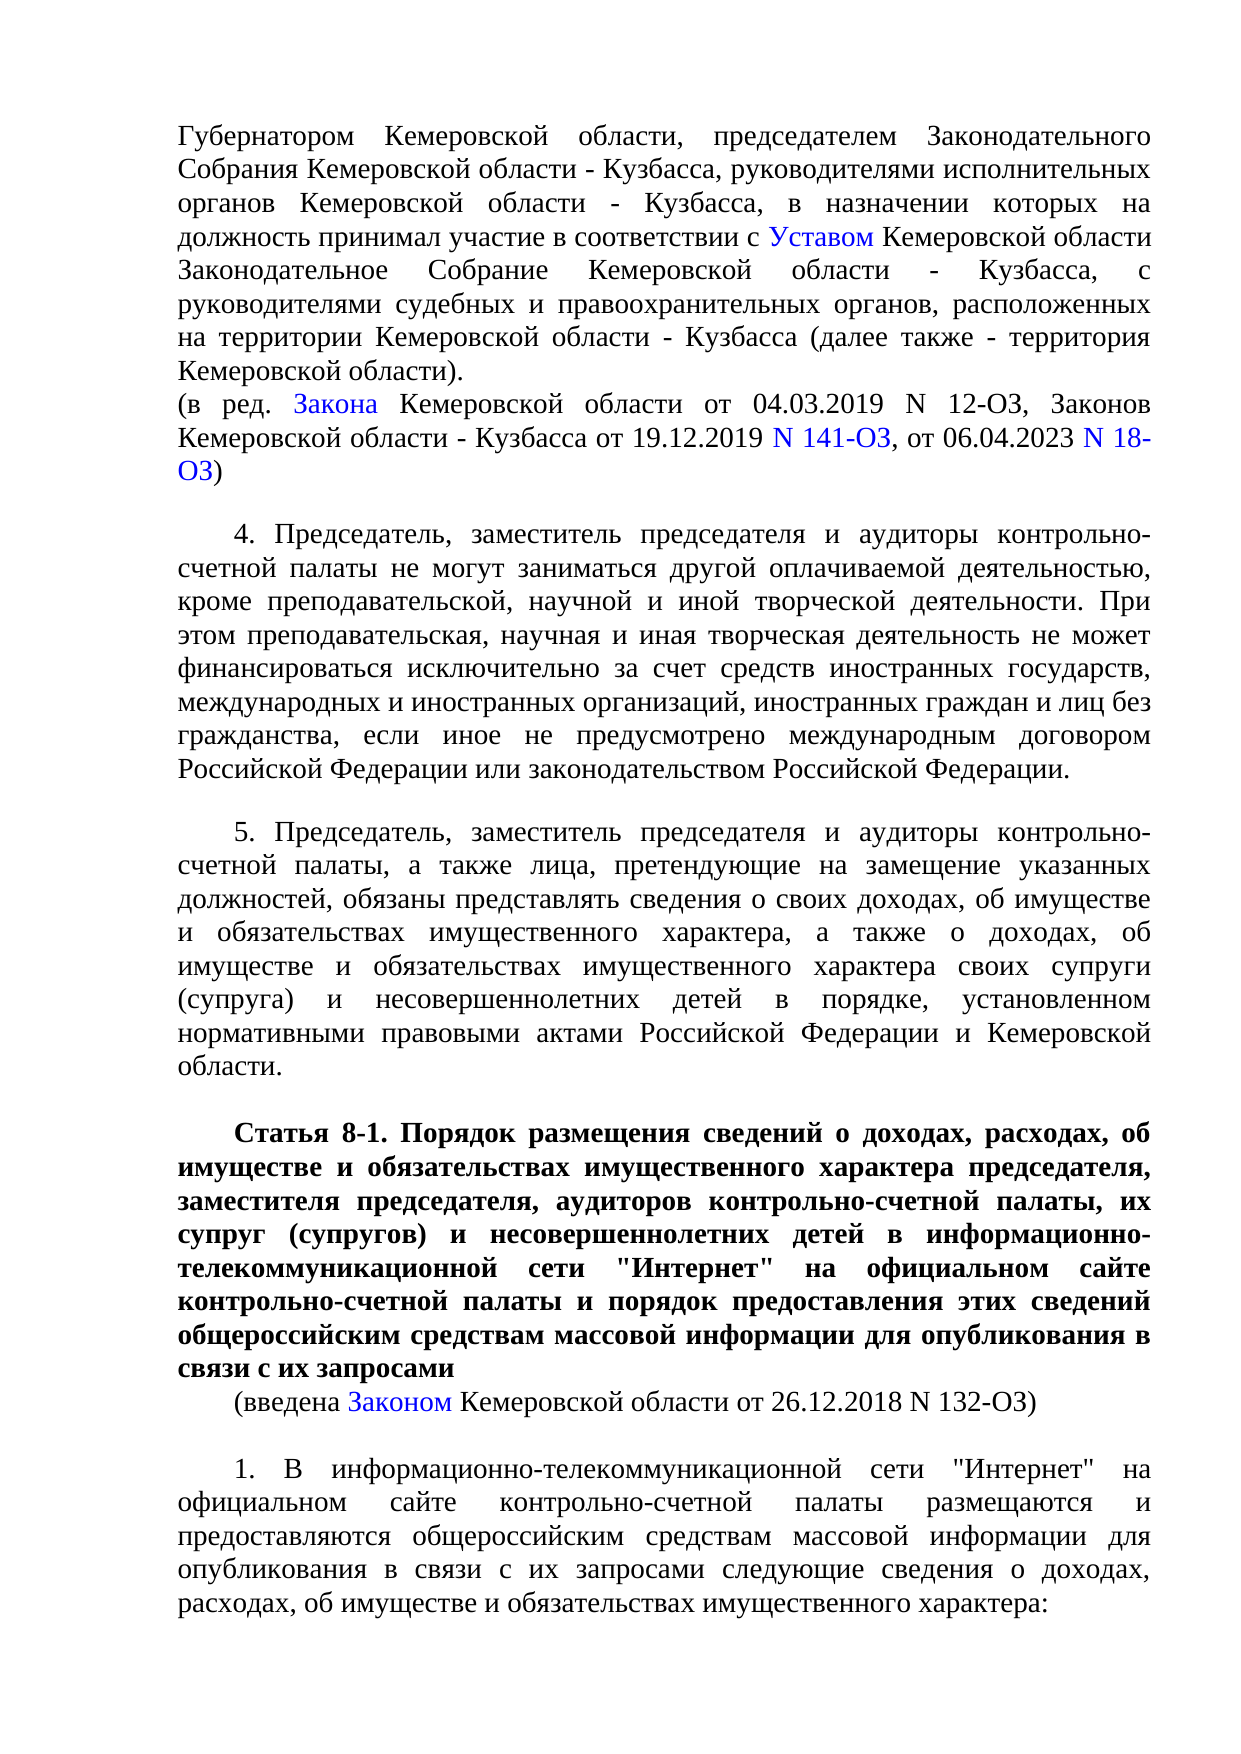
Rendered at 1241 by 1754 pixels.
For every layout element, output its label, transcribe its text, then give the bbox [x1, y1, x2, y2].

title Статья 8-1. Порядок размещения сведений о доходах, расходах, об имуществе и обязательствах имущественного характера председателя, заместителя председателя, аудиторов контрольно-счетной палаты, их супруг (супругов) и несовершеннолетних детей в информационно-телекоммуникационной сети "Интернет" на официальном сайте контрольно-счетной палаты и порядок предоставления этих сведений общероссийским средствам массовой информации для опубликования в связи с их запросами [177, 1116, 1152, 1384]
text 5. Председатель, заместитель председателя и аудиторы контрольно-счетной палаты, а также лица, претендующие на замещение указанных должностей, обязаны представлять сведения о своих доходах, об имуществе и обязательствах имущественного характера, а также о доходах, об имуществе и обязательствах имущественного характера своих супруги (супруга) и несовершеннолетних детей в порядке, установленном нормативными правовыми актами Российской Федерации и Кемеровской области. [177, 814, 1152, 1082]
text 4. Председатель, заместитель председателя и аудиторы контрольно-счетной палаты не могут заниматься другой оплачиваемой деятельностью, кроме преподавательской, научной и иной творческой деятельности. При этом преподавательская, научная и иная творческая деятельность не может финансироваться исключительно за счет средств иностранных государств, международных и иностранных организаций, иностранных граждан и лиц без гражданства, если иное не предусмотрено международным договором Российской Федерации или законодательством Российской Федерации. [177, 516, 1152, 784]
text (введена Законом Кемеровской области от 26.12.2018 N 132-ОЗ) [177, 1384, 1152, 1417]
text (в ред. Закона Кемеровской области от 04.03.2019 N 12-ОЗ, Законов Кемеровской области - Кузбасса от 19.12.2019 N 141-ОЗ, от 06.04.2023 N 18-ОЗ) [177, 386, 1152, 487]
text 1. В информационно-телекоммуникационной сети "Интернет" на официальном сайте контрольно-счетной палаты размещаются и предоставляются общероссийским средствам массовой информации для опубликования в связи с их запросами следующие сведения о доходах, расходах, об имуществе и обязательствах имущественного характера: [177, 1451, 1152, 1619]
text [177, 118, 1152, 386]
